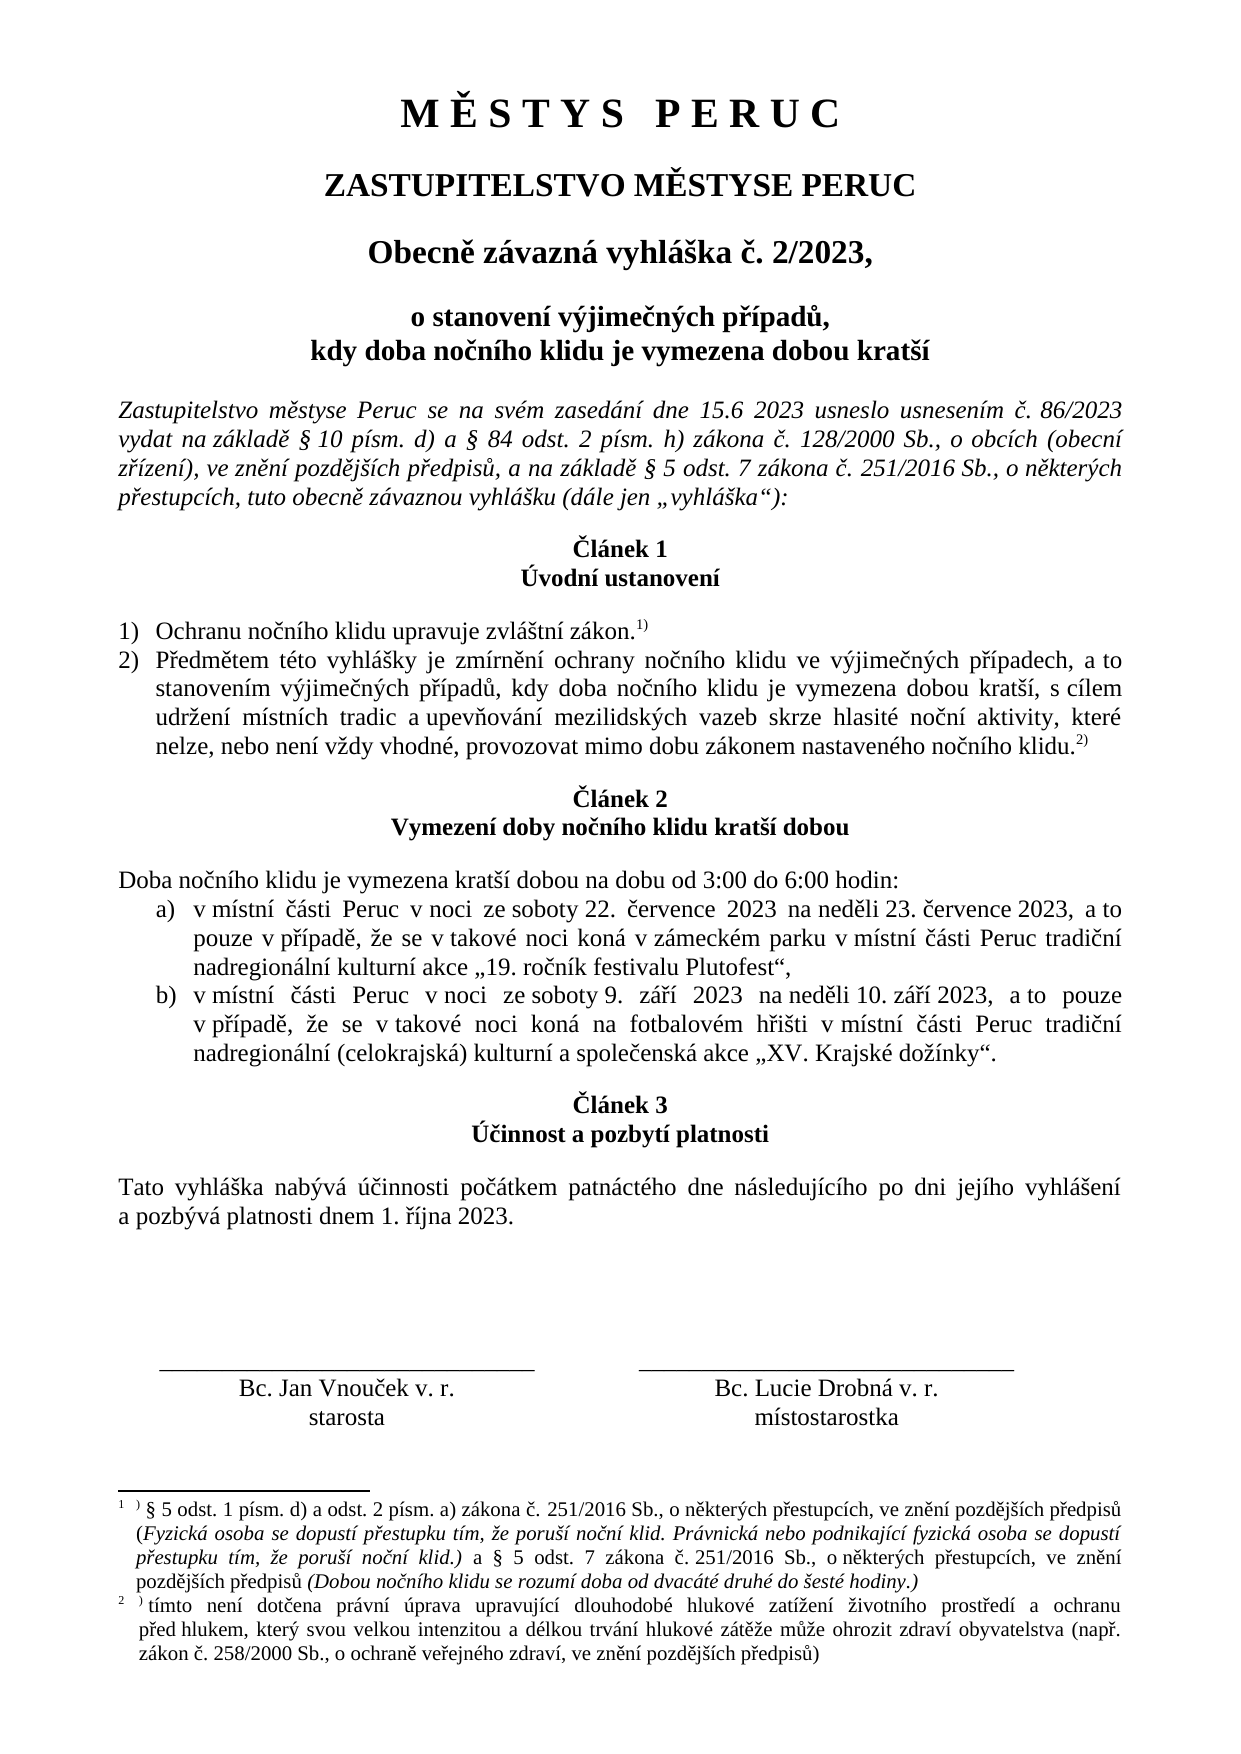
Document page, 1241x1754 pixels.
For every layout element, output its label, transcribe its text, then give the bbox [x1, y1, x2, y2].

table_header ______________________________ [587, 1345, 1066, 1373]
text Tato vyhláška nabývá účinnosti počátkem patnáctého dne následujícího po dni jejího vyhlášení a pozbývá platnosti dnem 1. října 2023. [118, 1172, 1122, 1230]
list v místní části Peruc v noci ze soboty 22. července 2023 na neděli 23. července 2023, a to pouze v případě, že se v takové noci koná v zámeckém parku v místní části Peruc tradiční nadregionální kulturní akce „19. ročník festivalu Plutofest“, [156, 894, 1122, 980]
text Článek 2 [118, 784, 1122, 812]
text Zastupitelstvo městyse Peruc se na svém zasedání dne 15.6 2023 usneslo usnesením č. 86/2023 vydat na základě § 10 písm. d) a § 84 odst. 2 písm. h) zákona č. 128/2000 Sb., o obcích (obecní zřízení), ve znění pozdějších předpisů, a na základě § 5 odst. 7 zákona č. 251/2016 Sb., o některých přestupcích, tuto obecně závaznou vyhlášku (dále jen „vyhláška“): [118, 395, 1122, 510]
text kdy doba nočního klidu je vymezena dobou kratší [118, 333, 1122, 367]
text Vymezení doby nočního klidu kratší dobou [118, 812, 1122, 841]
text Obecně závazná vyhláška č. 2/2023, [118, 232, 1122, 271]
table_cell Bc. Lucie Drobná v. r. místostarostka [587, 1374, 1066, 1431]
table_header ______________________________ [107, 1345, 587, 1373]
list Ochranu nočního klidu upravuje zvláštní zákon.) [118, 616, 1122, 645]
text Úvodní ustanovení [118, 563, 1122, 592]
text M Ě S T Y S P E R U C [118, 89, 1122, 137]
text Doba nočního klidu je vymezena kratší dobou na dobu od 3:00 do 6:00 hodin: [118, 865, 1122, 894]
text Článek 1 [118, 534, 1122, 563]
table_cell Bc. Jan Vnouček v. r. starosta [107, 1374, 587, 1431]
list Předmětem této vyhlášky je zmírnění ochrany nočního klidu ve výjimečných případech, a to stanovením výjimečných případů, kdy doba nočního klidu je vymezena dobou kratší, s cílem udržení místních tradic a upevňování mezilidských vazeb skrze hlasité noční aktivity, které nelze, nebo není vždy vhodné, provozovat mimo dobu zákonem nastaveného nočního klidu.) [118, 645, 1122, 760]
text Účinnost a pozbytí platnosti [118, 1119, 1122, 1148]
list v místní části Peruc v noci ze soboty 9. září 2023 na neděli 10. září 2023, a to pouze v případě, že se v takové noci koná na fotbalovém hřišti v místní části Peruc tradiční nadregionální (celokrajská) kulturní a společenská akce „XV. Krajské dožínky“. [156, 980, 1122, 1067]
text Článek 3 [118, 1091, 1122, 1119]
text ZASTUPITELSTVO MĚSTYSE PERUC [118, 165, 1122, 204]
text o stanovení výjimečných případů, [118, 299, 1122, 333]
